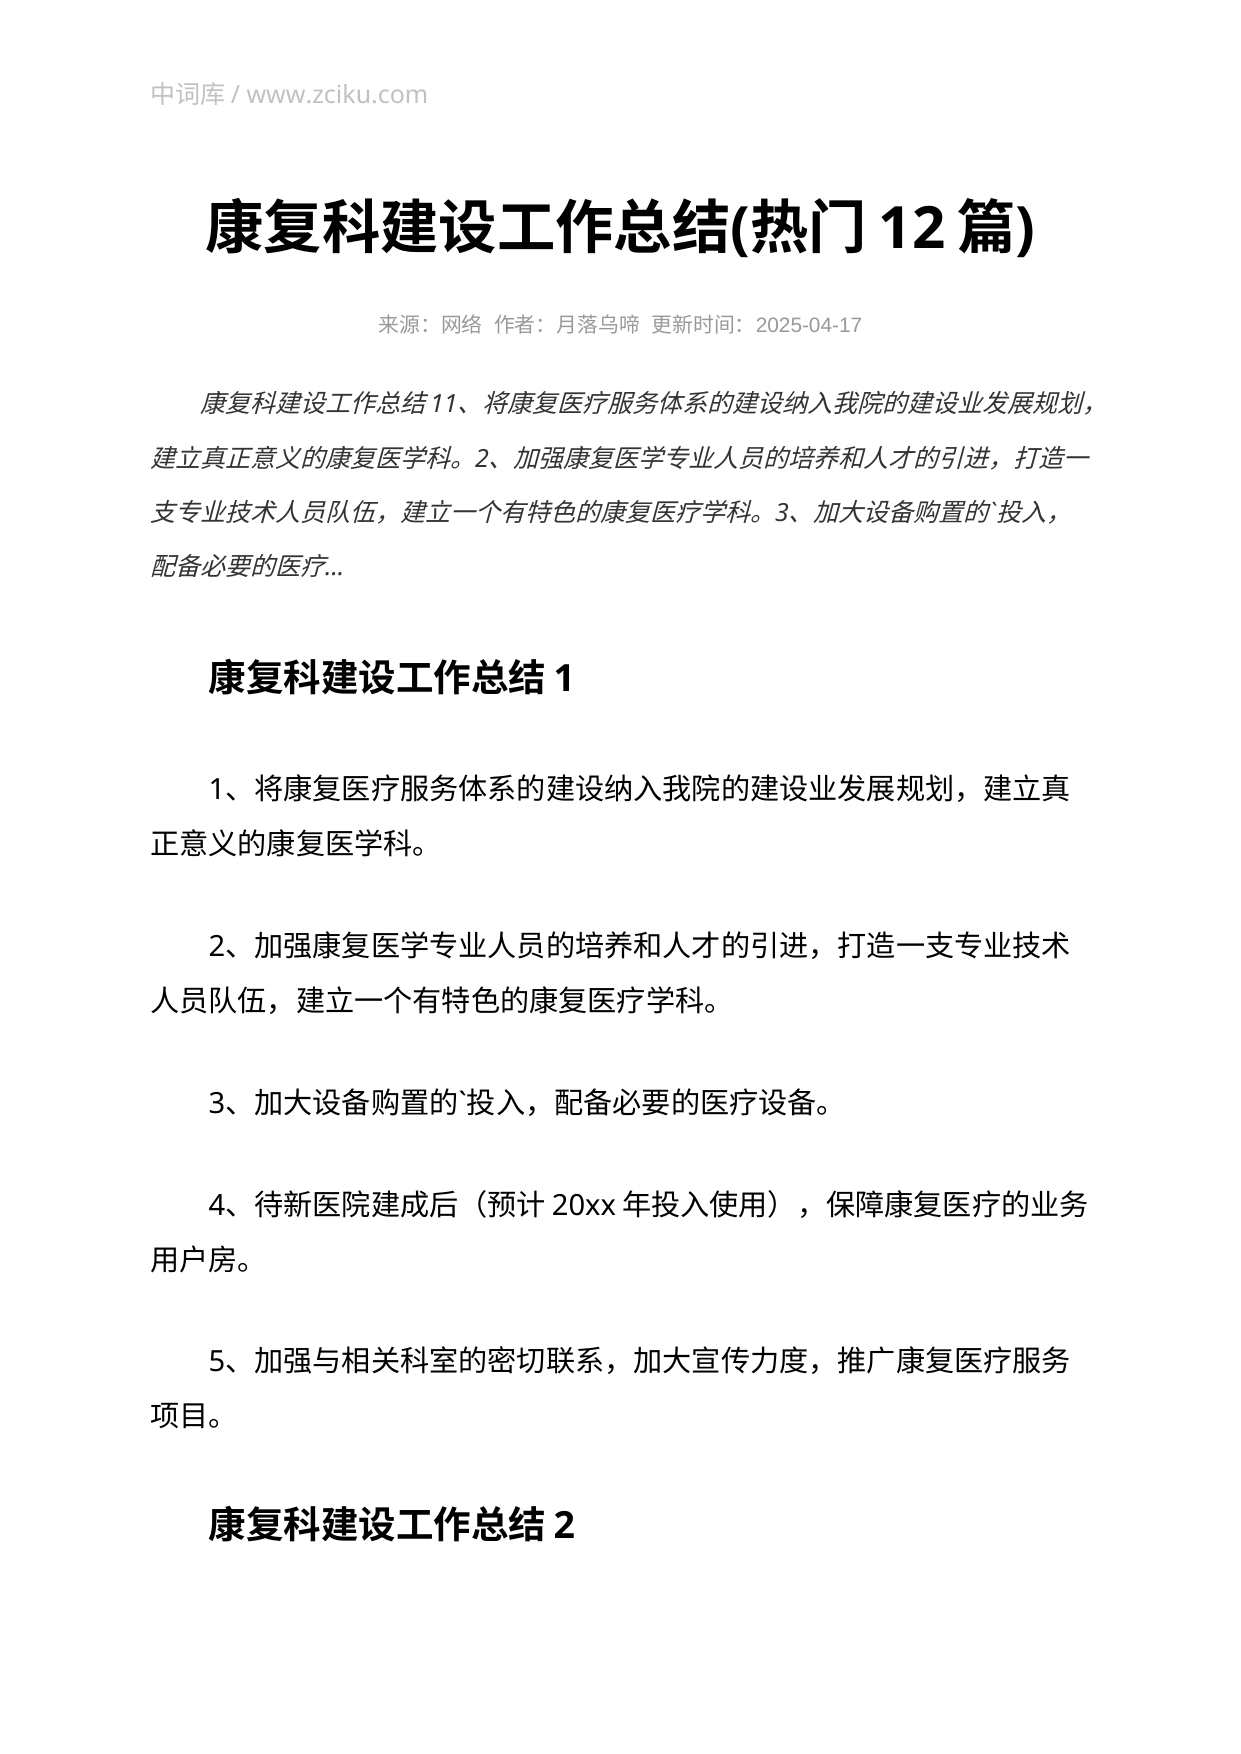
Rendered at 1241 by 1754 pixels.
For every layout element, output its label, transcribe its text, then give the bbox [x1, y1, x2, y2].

text 康复科建设工作总结1 [150, 648, 1090, 703]
text 3、加大设备购置的`投入，配备必要的医疗设备。 [150, 1079, 1090, 1122]
text 康复科建设工作总结2 [150, 1495, 1090, 1549]
text 1、将康复医疗服务体系的建设纳入我院的建设业发展规划，建立真正意义的康复医学科。 [150, 766, 1090, 863]
text 康复科建设工作总结11、将康复医疗服务体系的建设纳入我院的建设业发展规划，建立真正意义的康复医学科。2、加强康复医学专业人员的培养和人才的引进，打造一支专业技术人员队伍，建立一个有特色的康复医疗学科。3、加大设备购置的`投入，配备必要的医疗... [150, 384, 1090, 583]
text 5、加强与相关科室的密切联系，加大宣传力度，推广康复医疗服务项目。 [150, 1338, 1090, 1435]
text 2、加强康复医学专业人员的培养和人才的引进，打造一支专业技术人员队伍，建立一个有特色的康复医疗学科。 [150, 922, 1090, 1020]
text 来源：网络 作者：月落乌啼 更新时间：2025-04-17 [150, 313, 1090, 337]
subtitle 康复科建设工作总结(热门12篇) [150, 181, 1090, 266]
text 4、待新医院建成后（预计20xx年投入使用），保障康复医疗的业务用户房。 [150, 1181, 1090, 1278]
